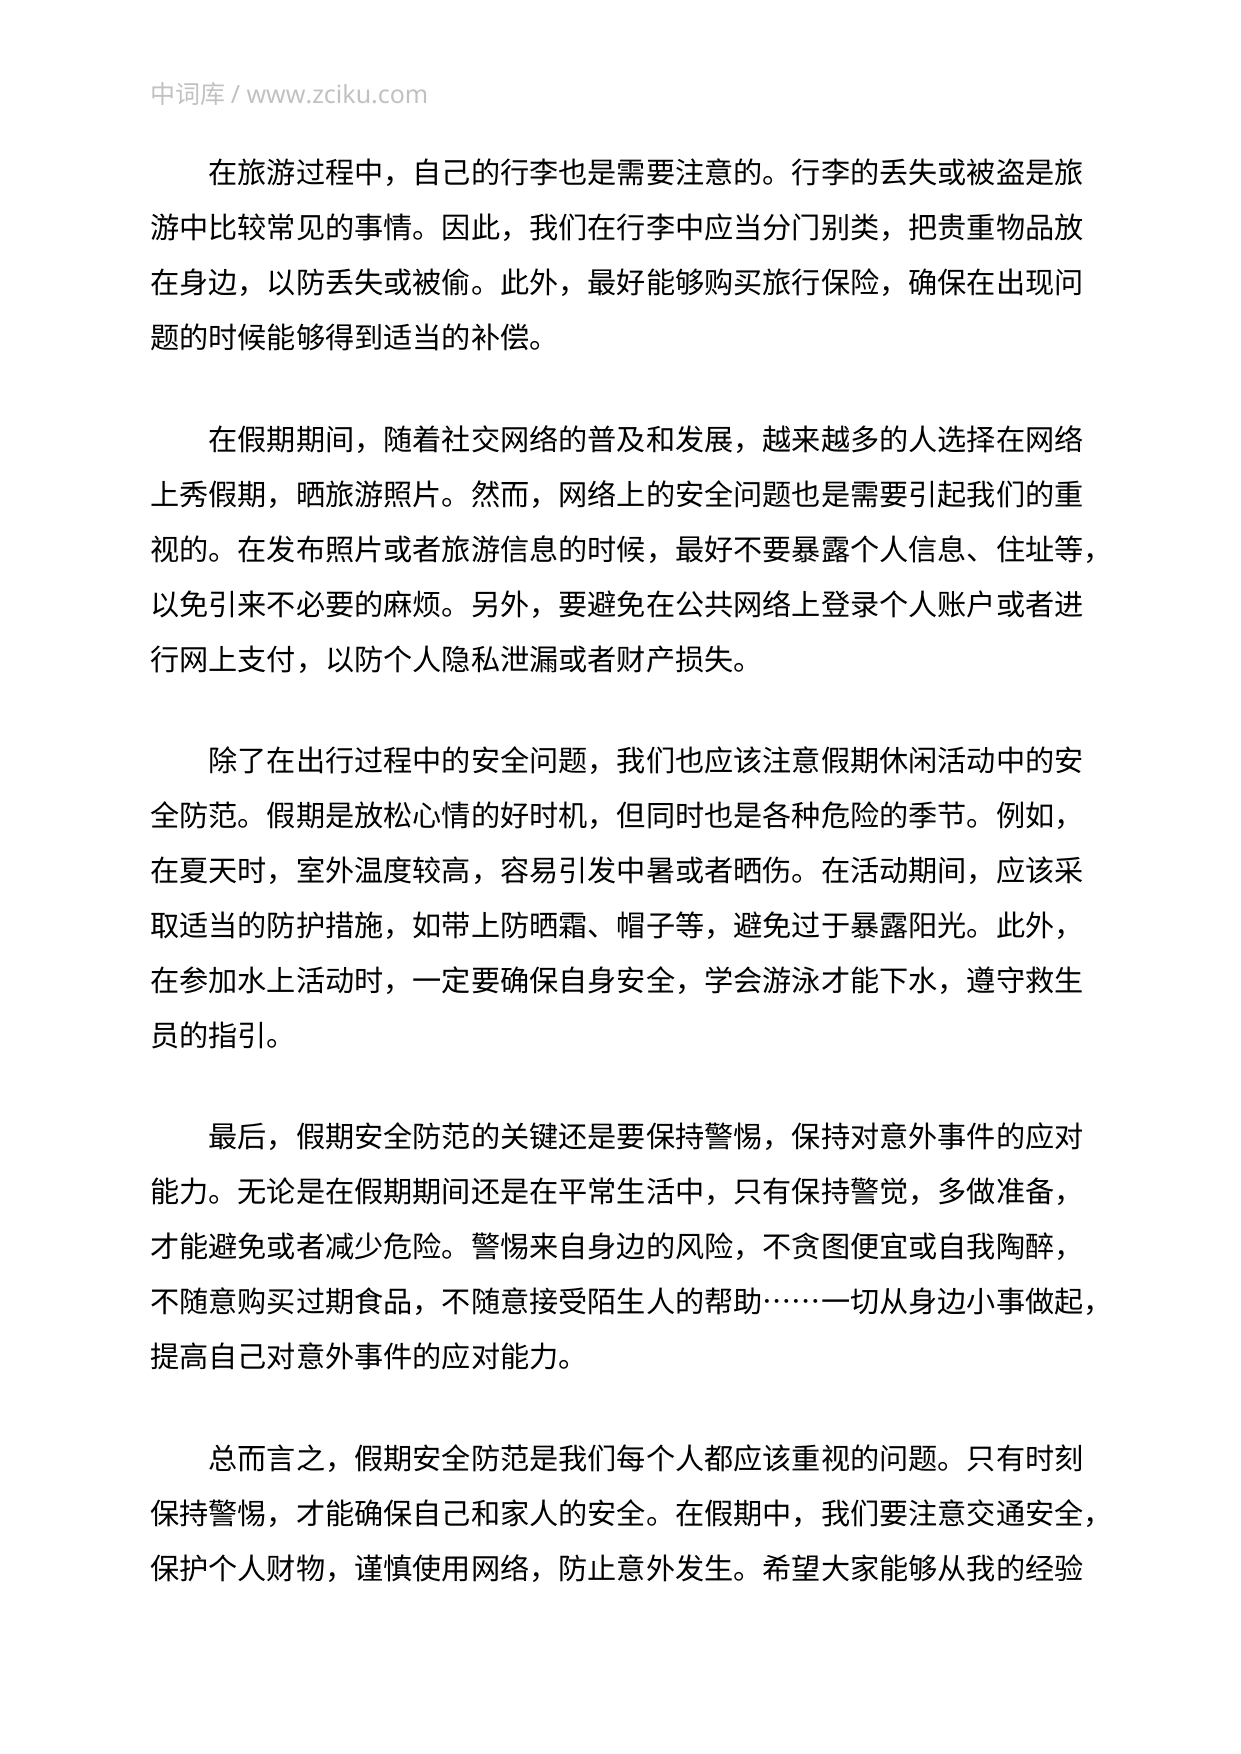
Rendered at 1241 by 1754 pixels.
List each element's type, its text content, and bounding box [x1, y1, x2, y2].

text 在旅游过程中，自己的行李也是需要注意的。行李的丢失或被盗是旅游中比较常见的事情。因此，我们在行李中应当分门别类，把贵重物品放在身边，以防丢失或被偷。此外，最好能够购买旅行保险，确保在出现问题的时候能够得到适当的补偿。 [150, 150, 1090, 357]
text 除了在出行过程中的安全问题，我们也应该注意假期休闲活动中的安全防范。假期是放松心情的好时机，但同时也是各种危险的季节。例如，在夏天时，室外温度较高，容易引发中暑或者晒伤。在活动期间，应该采取适当的防护措施，如带上防晒霜、帽子等，避免过于暴露阳光。此外，在参加水上活动时，一定要确保自身安全，学会游泳才能下水，遵守救生员的指引。 [150, 738, 1090, 1054]
text 在假期期间，随着社交网络的普及和发展，越来越多的人选择在网络上秀假期，晒旅游照片。然而，网络上的安全问题也是需要引起我们的重视的。在发布照片或者旅游信息的时候，最好不要暴露个人信息、住址等，以免引来不必要的麻烦。另外，要避免在公共网络上登录个人账户或者进行网上支付，以防个人隐私泄漏或者财产损失。 [150, 416, 1090, 678]
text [150, 1435, 1090, 1587]
text 最后，假期安全防范的关键还是要保持警惕，保持对意外事件的应对能力。无论是在假期期间还是在平常生活中，只有保持警觉，多做准备，才能避免或者减少危险。警惕来自身边的风险，不贪图便宜或自我陶醉，不随意购买过期食品，不随意接受陌生人的帮助……一切从身边小事做起，提高自己对意外事件的应对能力。 [150, 1114, 1090, 1376]
